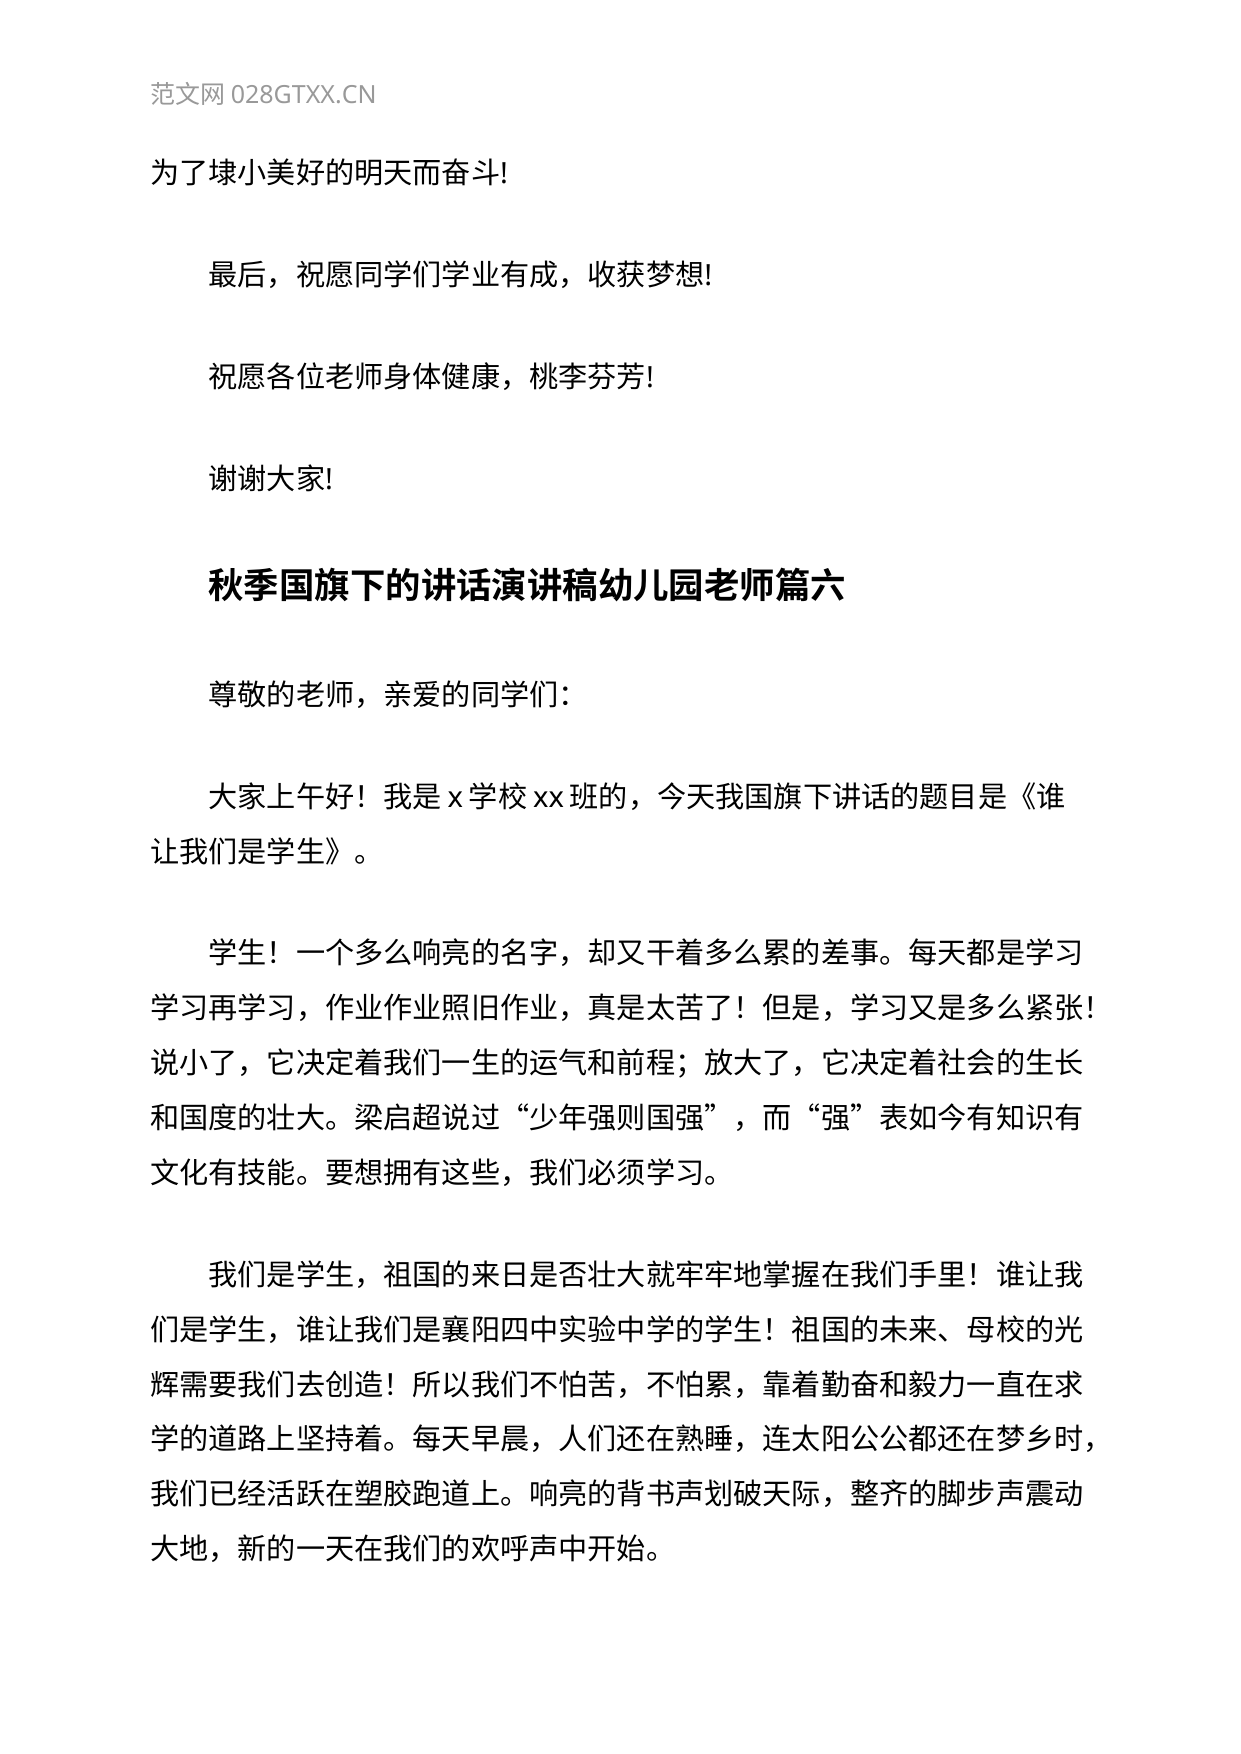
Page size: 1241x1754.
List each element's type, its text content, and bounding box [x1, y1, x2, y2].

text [150, 150, 1090, 192]
text 学生！一个多么响亮的名字，却又干着多么累的差事。每天都是学习学习再学习，作业作业照旧作业，真是太苦了！但是，学习又是多么紧张！说小了，它决定着我们一生的运气和前程；放大了，它决定着社会的生长和国度的壮大。梁启超说过“少年强则国强”，而“强”表如今有知识有文化有技能。要想拥有这些，我们必须学习。 [150, 930, 1090, 1192]
text 祝愿各位老师身体健康，桃李芬芳! [150, 354, 1090, 396]
text 我们是学生，祖国的来日是否壮大就牢牢地掌握在我们手里！谁让我们是学生，谁让我们是襄阳四中实验中学的学生！祖国的未来、母校的光辉需要我们去创造！所以我们不怕苦，不怕累，靠着勤奋和毅力一直在求学的道路上坚持着。每天早晨，人们还在熟睡，连太阳公公都还在梦乡时，我们已经活跃在塑胶跑道上。响亮的背书声划破天际，整齐的脚步声震动大地，新的一天在我们的欢呼声中开始。 [150, 1251, 1090, 1568]
text 最后，祝愿同学们学业有成，收获梦想! [150, 252, 1090, 294]
text 秋季国旗下的讲话演讲稿幼儿园老师篇六 [150, 558, 1090, 609]
text 谢谢大家! [150, 456, 1090, 498]
text 大家上午好！我是x学校xx班的，今天我国旗下讲话的题目是《谁让我们是学生》。 [150, 773, 1090, 870]
text 尊敬的老师，亲爱的同学们： [150, 671, 1090, 714]
